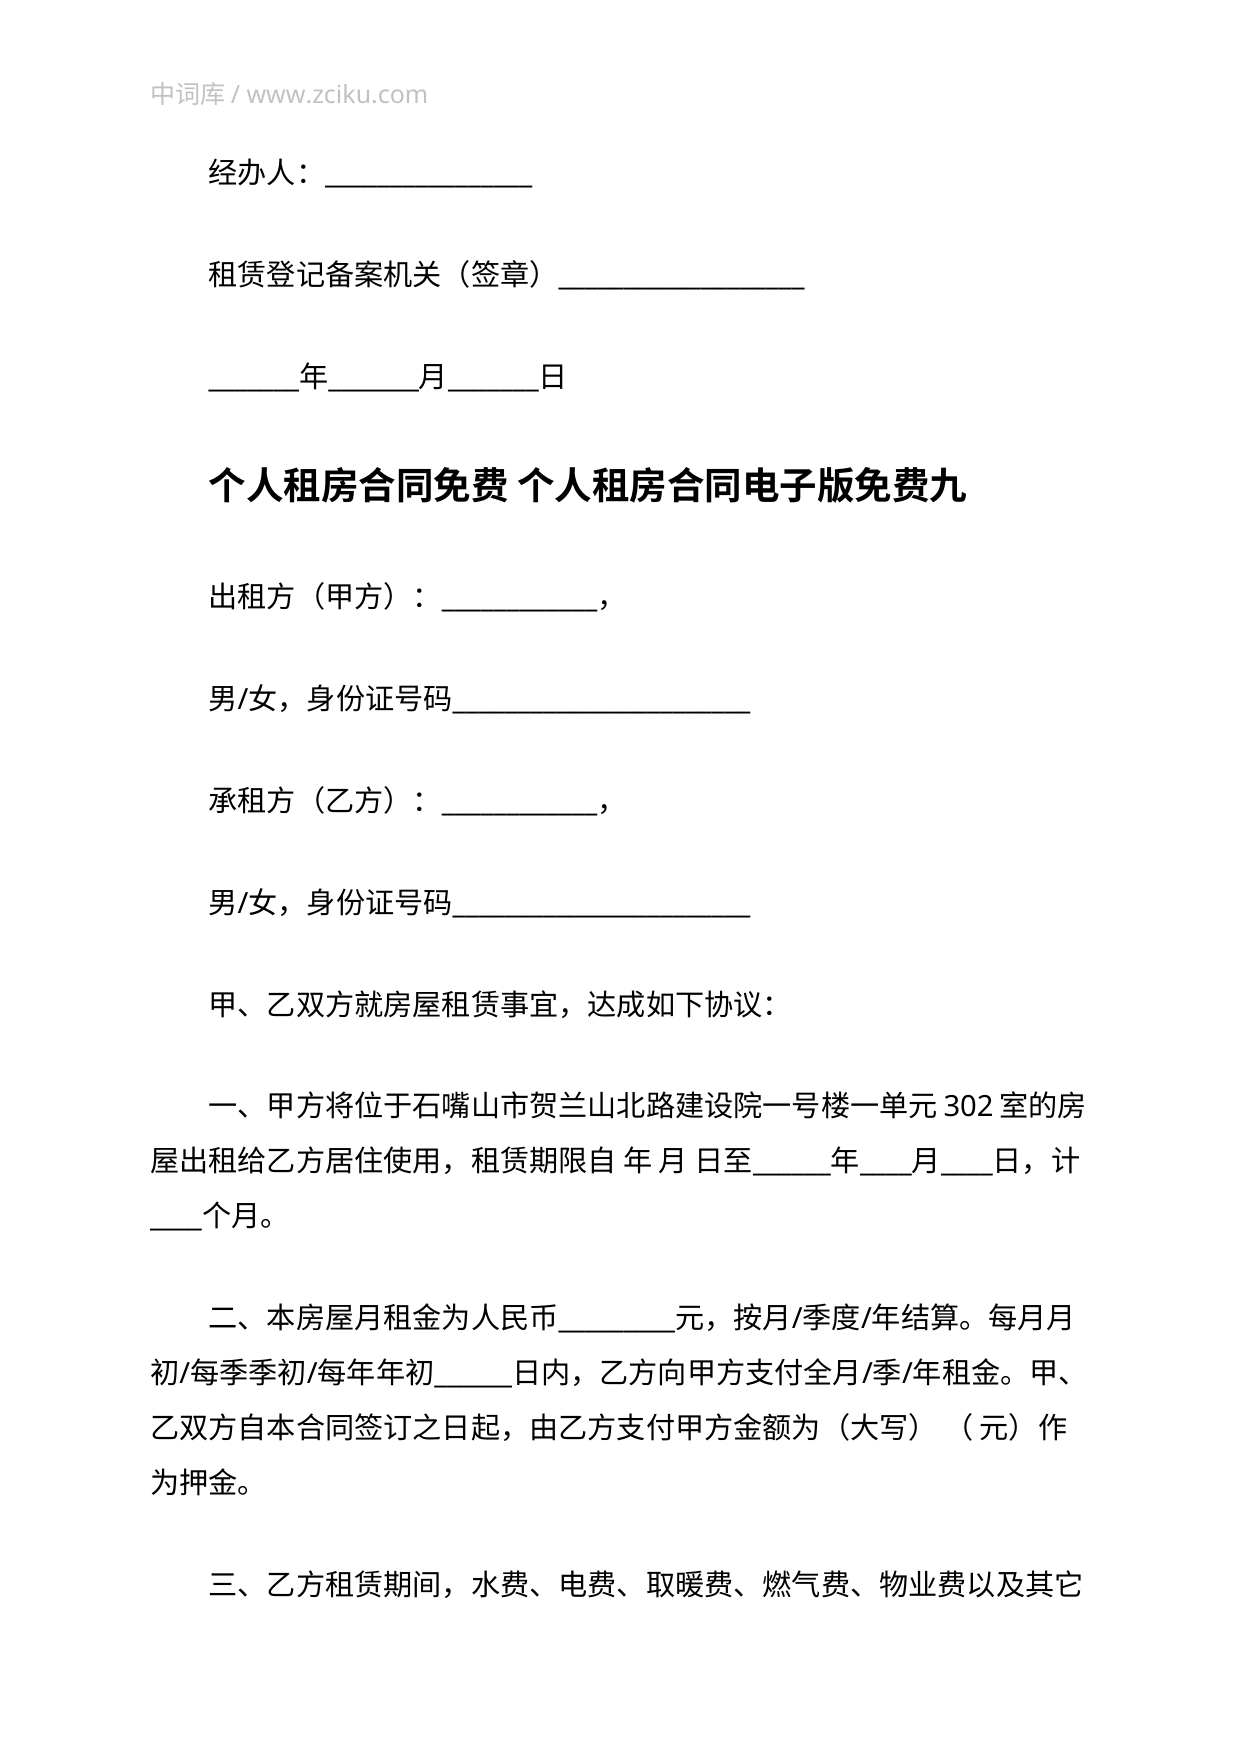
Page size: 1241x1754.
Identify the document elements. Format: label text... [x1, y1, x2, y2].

text 经办人：________________ [150, 150, 1090, 192]
text _______年_______月_______日 [150, 354, 1090, 396]
text 租赁登记备案机关（签章）___________________ [150, 252, 1090, 294]
text 个人租房合同免费 个人租房合同电子版免费九 [150, 456, 1090, 510]
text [150, 1562, 1090, 1604]
text 男/女，身份证号码_______________________ [150, 675, 1090, 718]
text 男/女，身份证号码_______________________ [150, 879, 1090, 922]
text 二、本房屋月租金为人民币_________元，按月/季度/年结算。每月月初/每季季初/每年年初______日内，乙方向甲方支付全月/季/年租金。甲、乙双方自本合同签订之日起，由乙方支付甲方金额为（大写） （ 元）作为押金。 [150, 1295, 1090, 1502]
text 甲、乙双方就房屋租赁事宜，达成如下协议： [150, 981, 1090, 1023]
text 出租方（甲方）：____________， [150, 573, 1090, 616]
text 一、甲方将位于石嘴山市贺兰山北路建设院一号楼一单元302室的房屋出租给乙方居住使用，租赁期限自 年 月 日至______年____月____日，计____个月。 [150, 1083, 1090, 1235]
text 承租方（乙方）：____________， [150, 777, 1090, 820]
